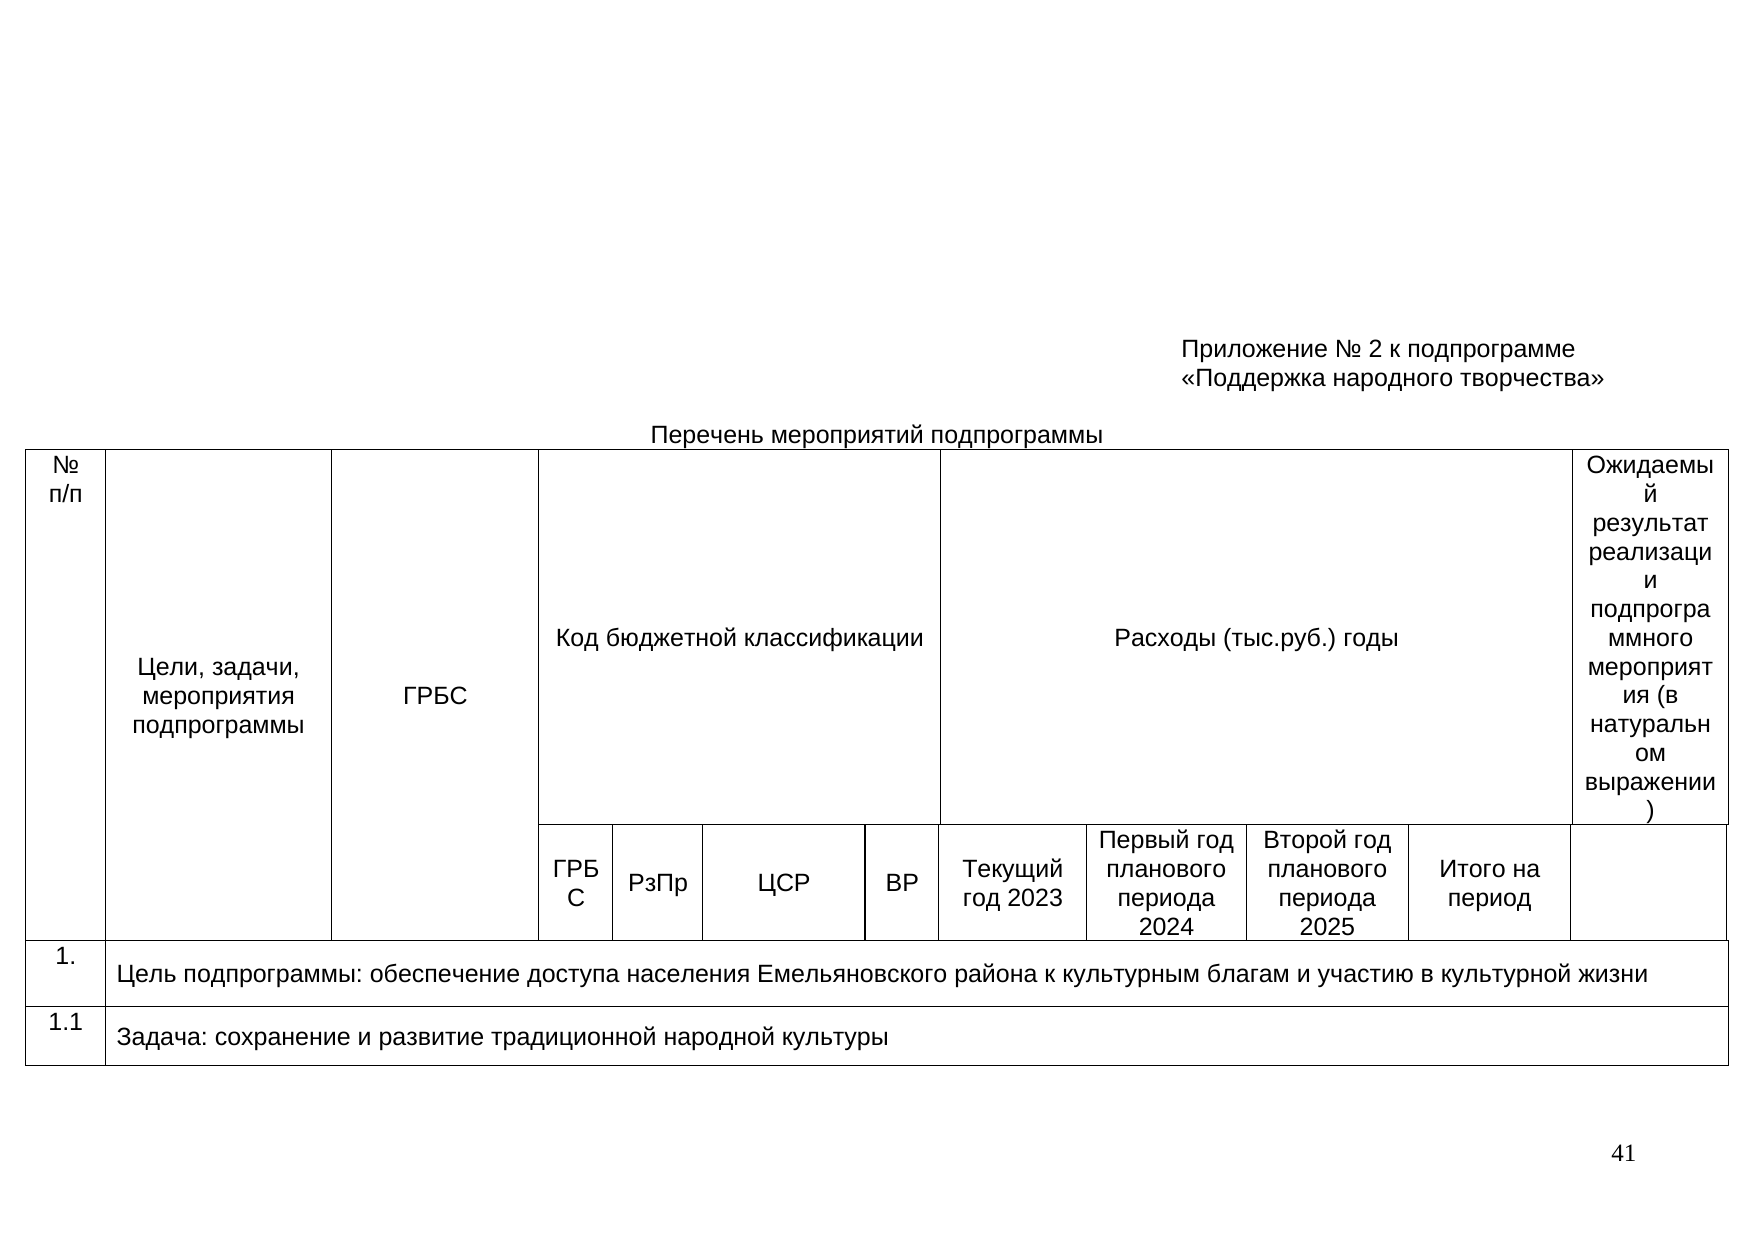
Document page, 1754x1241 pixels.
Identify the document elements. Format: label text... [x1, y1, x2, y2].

table_cell ВР [866, 825, 938, 940]
table_header № п/п [26, 450, 105, 940]
table_cell Задача: сохранение и развитие традиционной народной культуры [106, 1007, 1728, 1065]
table_header Код бюджетной классификации [539, 450, 940, 824]
table_header Расходы (тыс.руб.) годы [941, 450, 1572, 824]
table_cell Второй год планового периода 2025 [1247, 825, 1408, 940]
table_cell [1571, 825, 1726, 940]
table_cell РзПр [613, 825, 702, 940]
table_cell ЦСР [703, 825, 864, 940]
table_header Ожидаемый результат реализации подпрограммного мероприятия (в натуральном выражении) [1573, 450, 1728, 824]
table_cell 1.1 [26, 1007, 105, 1065]
table_cell 1. [26, 941, 105, 1006]
table_cell Итого на период [1409, 825, 1570, 940]
table_cell Текущий год 2023 [939, 825, 1086, 940]
table_cell Первый год планового периода 2024 [1087, 825, 1246, 940]
text Приложение № 2 к подпрограмме «Поддержка народного творчества» [1181, 334, 1716, 392]
table_header Цели, задачи, мероприятия подпрограммы [106, 450, 331, 940]
text Перечень мероприятий подпрограммы [118, 420, 1636, 449]
table_header ГРБС [332, 450, 538, 940]
table_cell ГРБС [539, 825, 612, 940]
table_cell Цель подпрограммы: обеспечение доступа населения Емельяновского района к культурным благам и участию в культурной жизни [106, 941, 1728, 1006]
